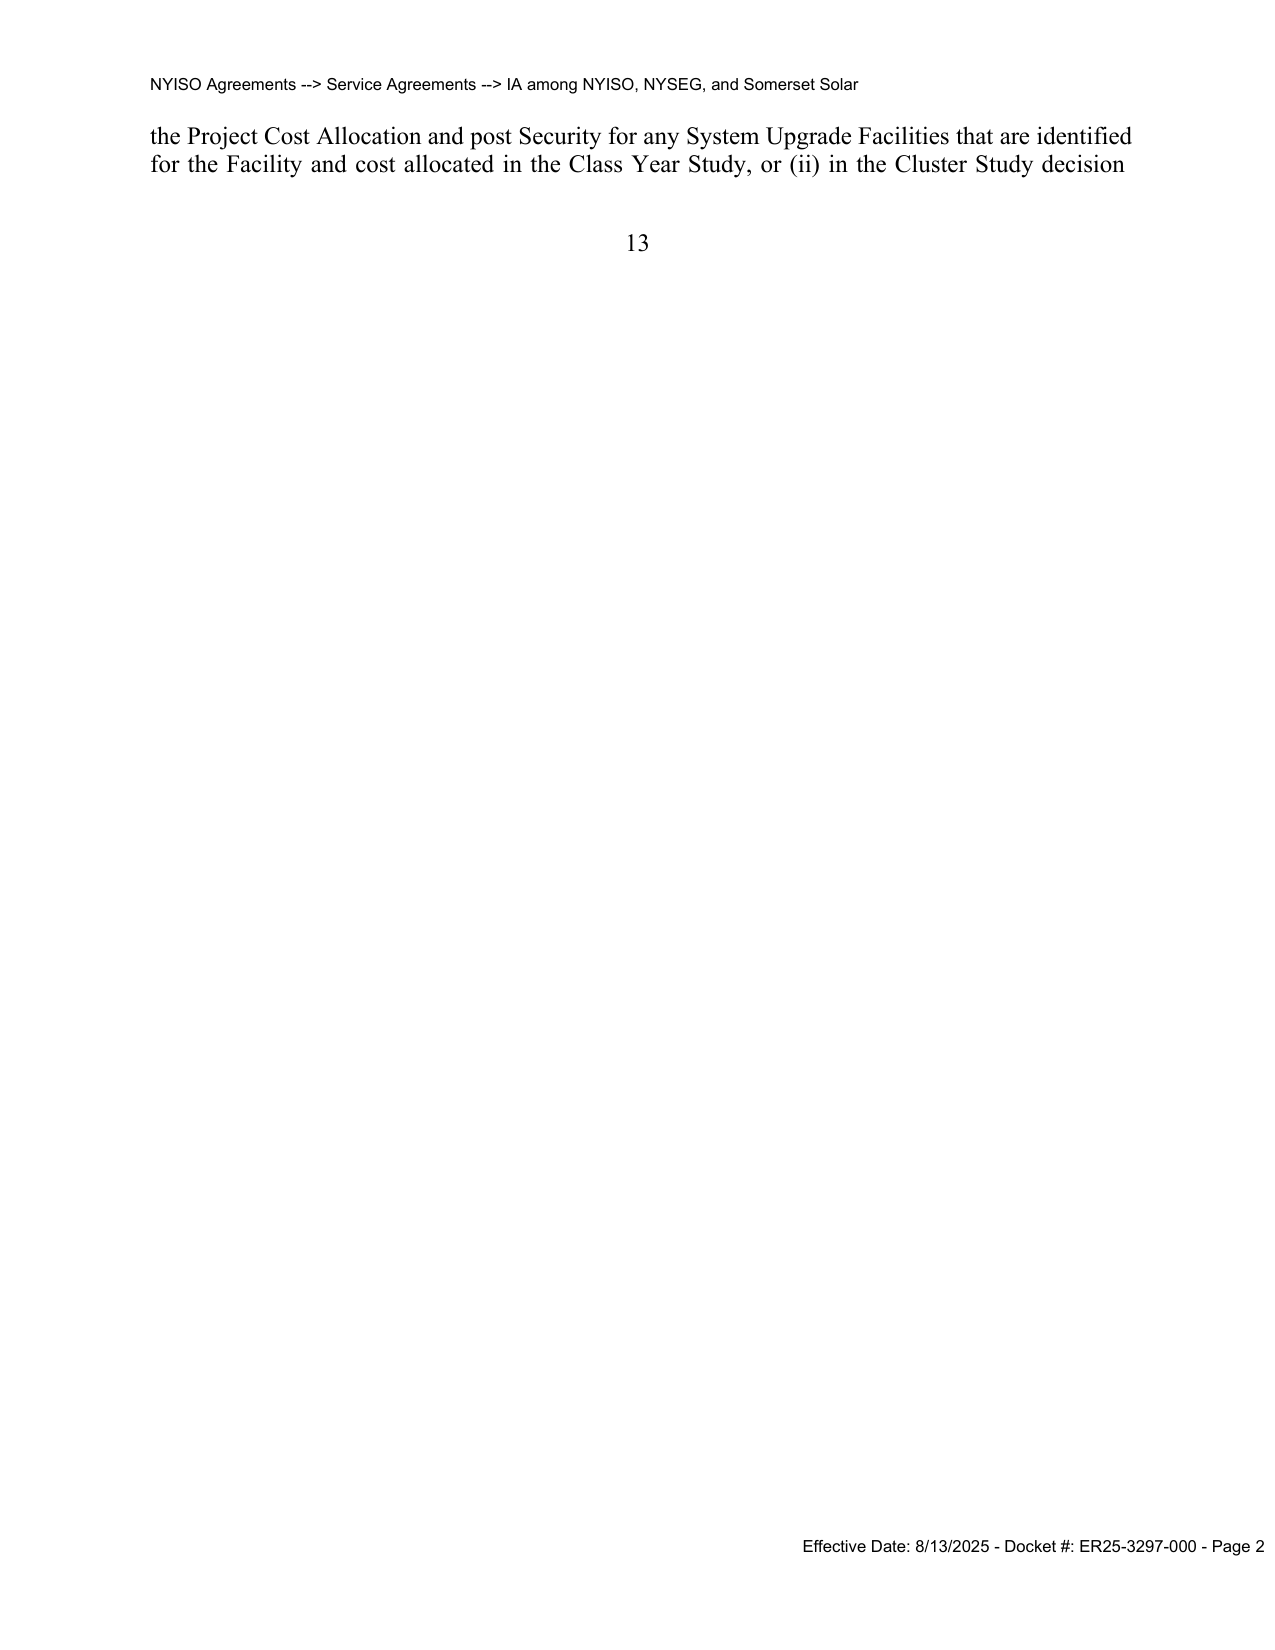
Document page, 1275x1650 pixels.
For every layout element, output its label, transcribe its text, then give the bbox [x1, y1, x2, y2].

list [150, 121, 1264, 179]
list 13 [625, 229, 1264, 257]
